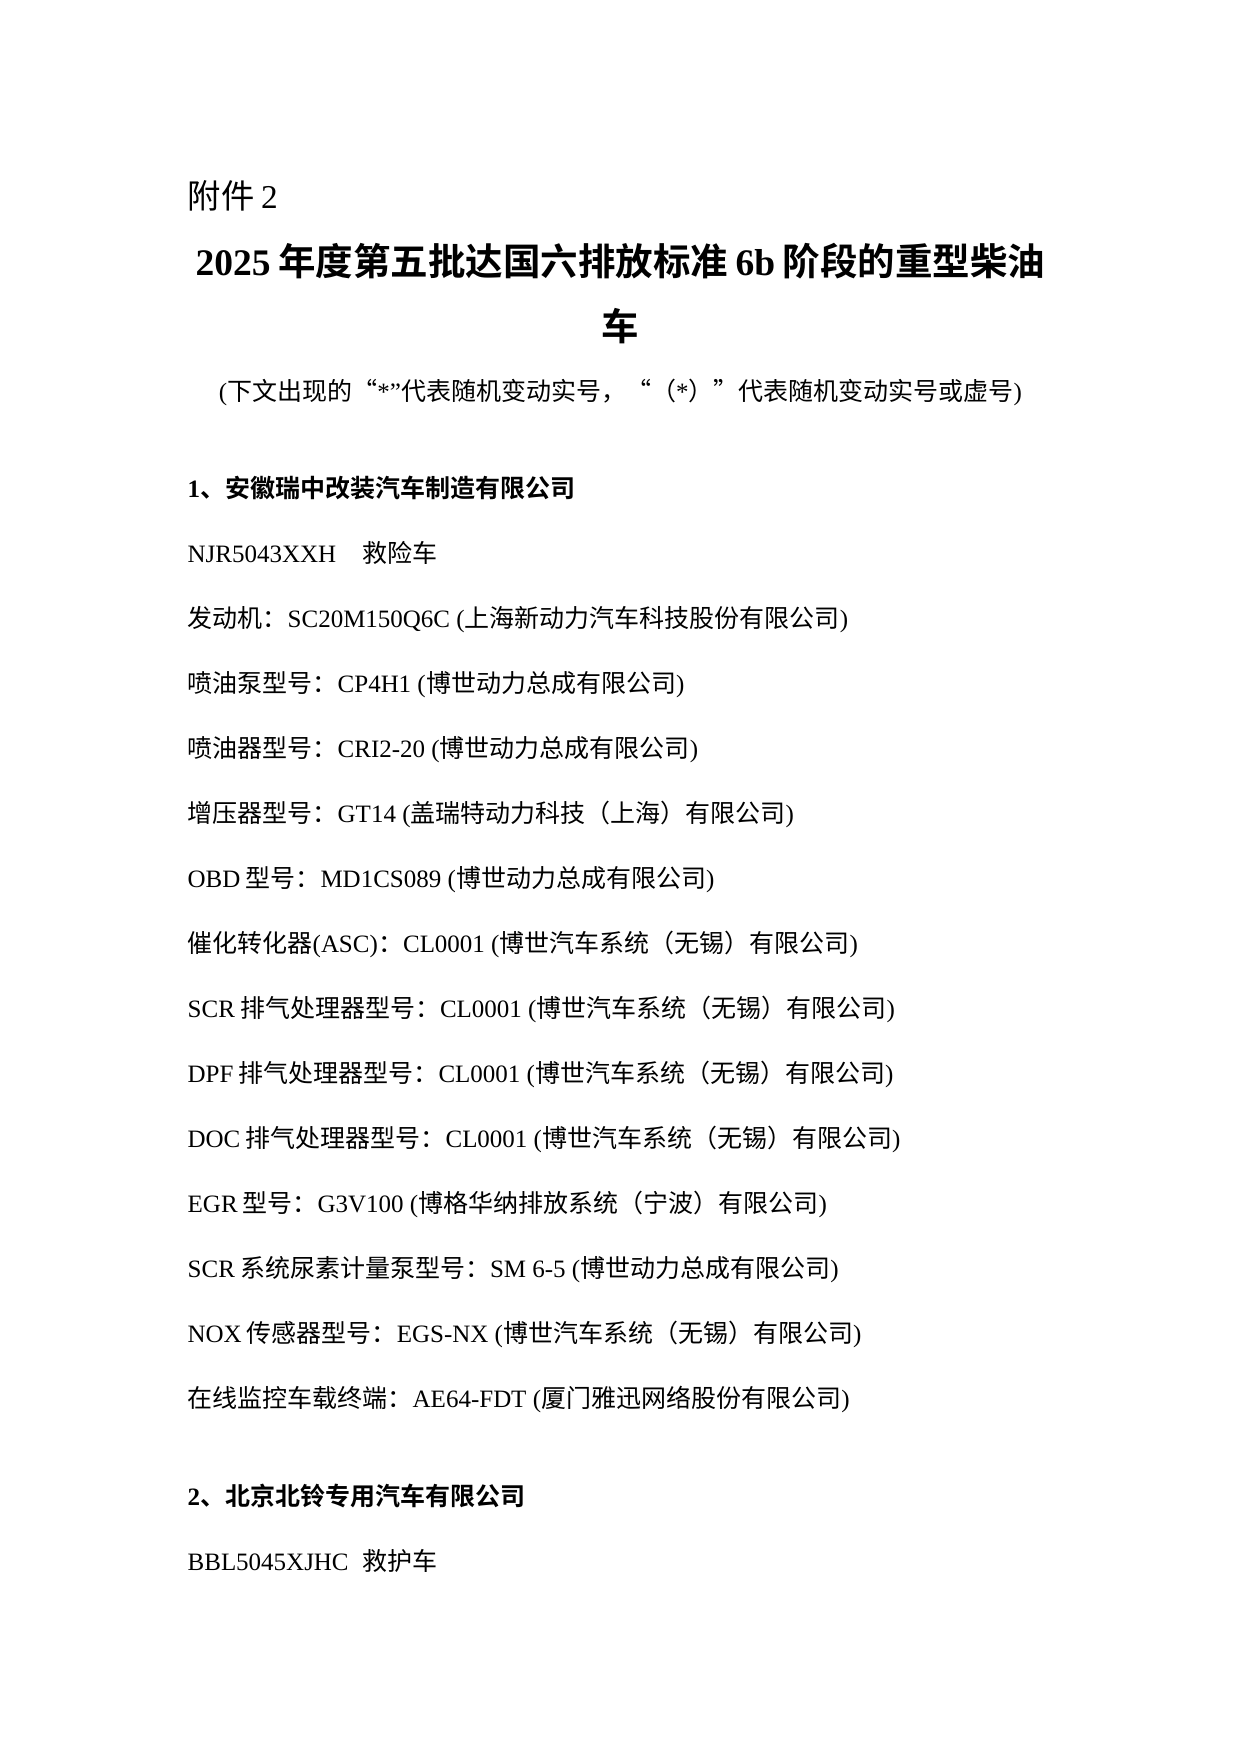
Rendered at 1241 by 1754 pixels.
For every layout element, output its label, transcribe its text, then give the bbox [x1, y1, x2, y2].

text 喷油器型号：CRI2-20 (博世动力总成有限公司) [187, 714, 1053, 779]
text 附件2 [187, 162, 1053, 227]
text BBL5045XJHC 救护车 [187, 1527, 1053, 1592]
text 在线监控车载终端：AE64-FDT (厦门雅迅网络股份有限公司) [187, 1364, 1053, 1429]
text DOC排气处理器型号：CL0001 (博世汽车系统（无锡）有限公司) [187, 1104, 1053, 1169]
text (下文出现的“*”代表随机变动实号，“（*）”代表随机变动实号或虚号) [187, 357, 1053, 422]
text 2025年度第五批达国六排放标准6b阶段的重型柴油车 [187, 227, 1053, 357]
text DPF排气处理器型号：CL0001 (博世汽车系统（无锡）有限公司) [187, 1039, 1053, 1104]
text 喷油泵型号：CP4H1 (博世动力总成有限公司) [187, 649, 1053, 714]
text 增压器型号：GT14 (盖瑞特动力科技（上海）有限公司) [187, 779, 1053, 844]
text 发动机：SC20M150Q6C (上海新动力汽车科技股份有限公司) [187, 584, 1053, 649]
subtitle 2、北京北铃专用汽车有限公司 [187, 1462, 1053, 1527]
text SCR排气处理器型号：CL0001 (博世汽车系统（无锡）有限公司) [187, 974, 1053, 1039]
text SCR系统尿素计量泵型号：SM 6-5 (博世动力总成有限公司) [187, 1234, 1053, 1299]
text OBD型号：MD1CS089 (博世动力总成有限公司) [187, 844, 1053, 909]
text EGR型号：G3V100 (博格华纳排放系统（宁波）有限公司) [187, 1169, 1053, 1234]
text 催化转化器(ASC)：CL0001 (博世汽车系统（无锡）有限公司) [187, 909, 1053, 974]
subtitle 1、安徽瑞中改装汽车制造有限公司 [187, 454, 1053, 519]
text NJR5043XXH 救险车 [187, 519, 1053, 584]
text NOX传感器型号：EGS-NX (博世汽车系统（无锡）有限公司) [187, 1299, 1053, 1364]
